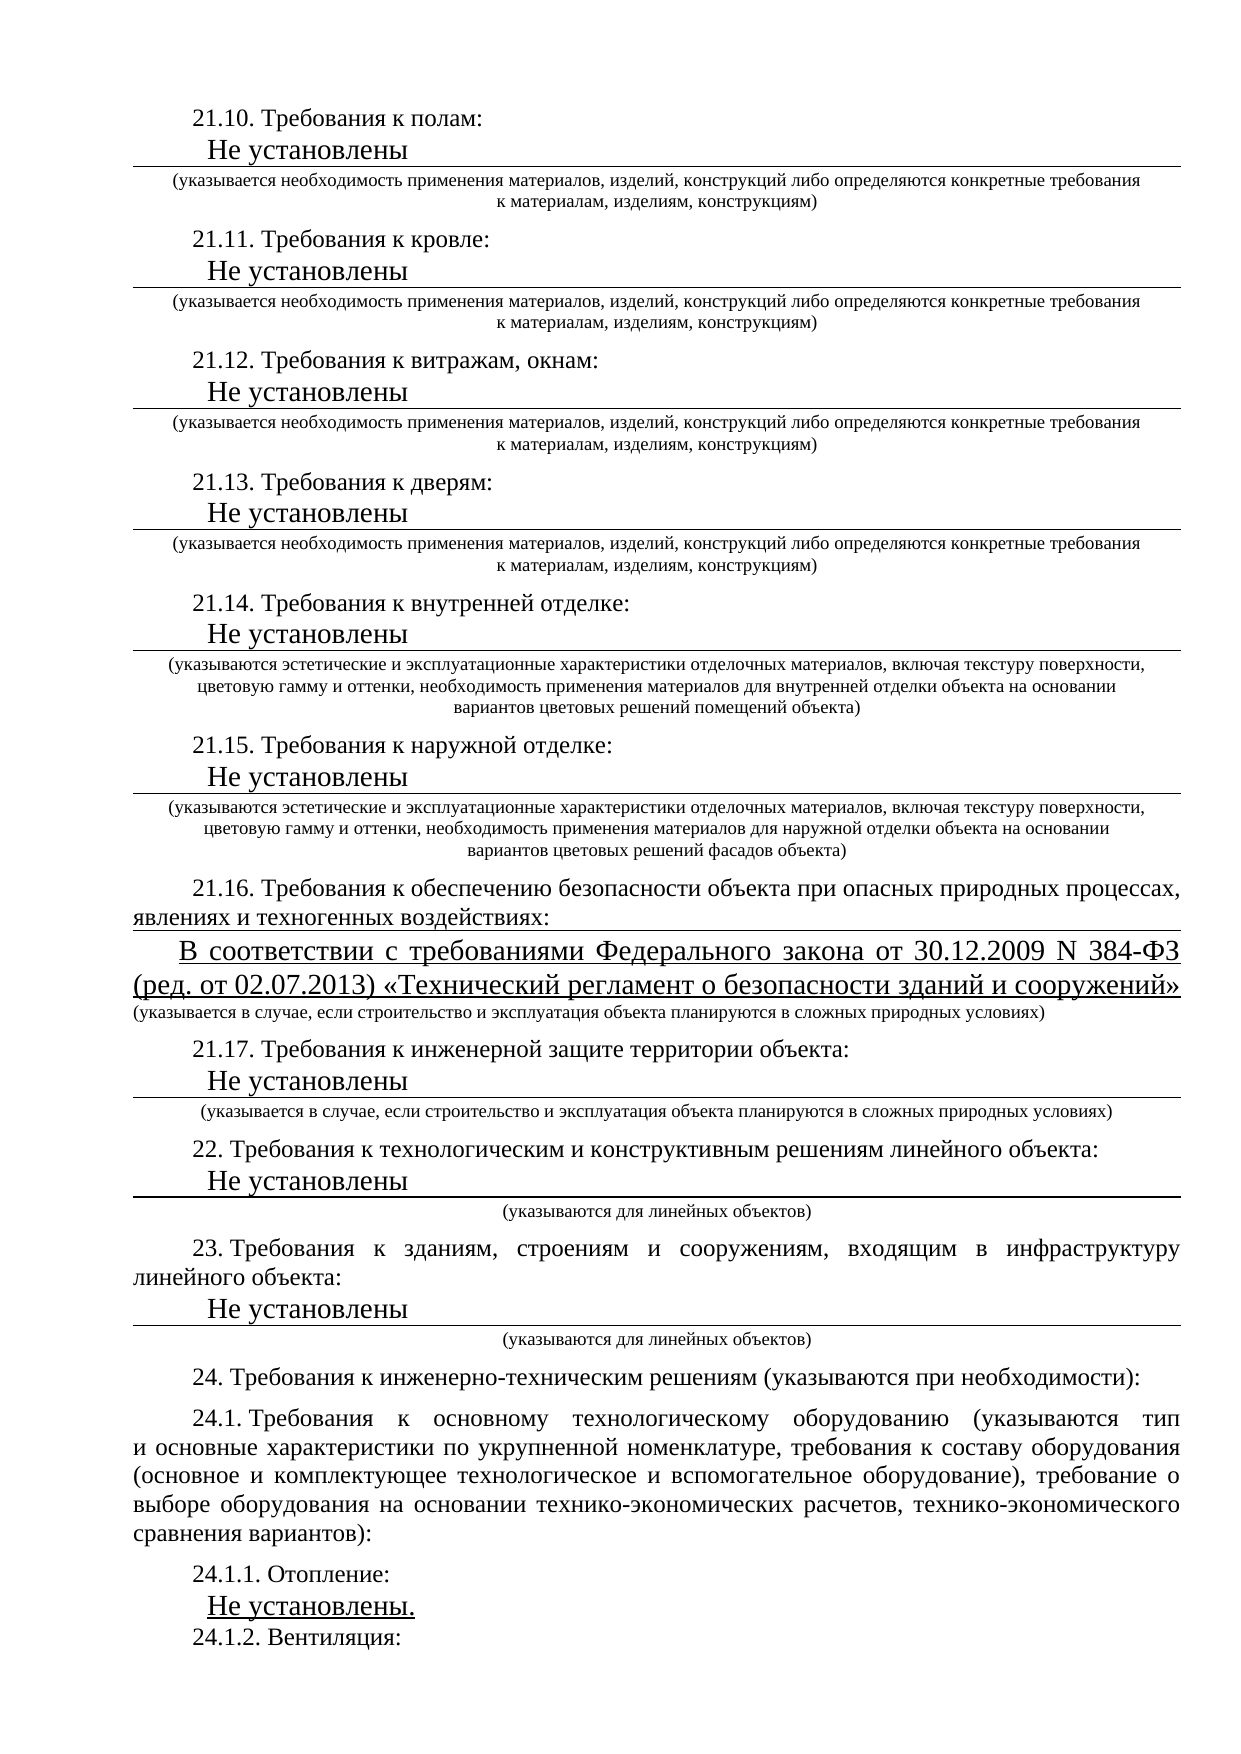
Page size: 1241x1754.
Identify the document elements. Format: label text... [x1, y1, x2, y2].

text 22. Требования к технологическим и конструктивным решениям линейного объекта: [133, 1134, 1181, 1163]
text В соответствии с требованиями Федерального закона от 30.12.2009 N 384-ФЗ (ред. от 02.07.2013) «Технический регламент о безопасности зданий и сооружений» (указывается в случае, если строительство и эксплуатация объекта планируются в сложных природных условиях) [133, 931, 1181, 996]
text Не установлены [133, 1291, 1181, 1324]
text (указывается в случае, если строительство и эксплуатация объекта планируются в сложных природных условиях) [133, 1098, 1181, 1122]
text Не установлены [133, 253, 1181, 287]
text 21.17. Требования к инженерной защите территории объекта: [133, 1034, 1181, 1063]
text 24.1.1. Отопление: [133, 1559, 1181, 1588]
text (указываются эстетические и эксплуатационные характеристики отделочных материалов, включая текстуру поверхности, цветовую гамму и оттенки, необходимость применения материалов для внутренней отделки объекта на основании вариантов цветовых решений помещений объекта) [133, 651, 1181, 718]
text Не установлены [133, 1063, 1181, 1097]
text (указываются эстетические и эксплуатационные характеристики отделочных материалов, включая текстуру поверхности, цветовую гамму и оттенки, необходимость применения материалов для наружной отделки объекта на основании вариантов цветовых решений фасадов объекта) [133, 794, 1181, 860]
text 24.1. Требования к основному технологическому оборудованию (указываются тип и основные характеристики по укрупненной номенклатуре, требования к составу оборудования (основное и комплектующее технологическое и вспомогательное оборудование), требование о выборе оборудования на основании технико-экономических расчетов, технико-экономического сравнения вариантов): [133, 1403, 1181, 1547]
text Не установлены [133, 1163, 1181, 1196]
text (указывается необходимость применения материалов, изделий, конструкций либо определяются конкретные требования к материалам, изделиям, конструкциям) [133, 288, 1181, 333]
text Не установлены [133, 616, 1181, 650]
text 21.13. Требования к дверям: [133, 467, 1181, 495]
text Не установлены [133, 374, 1181, 408]
text (указывается необходимость применения материалов, изделий, конструкций либо определяются конкретные требования к материалам, изделиям, конструкциям) [133, 530, 1181, 575]
text Не установлены [133, 132, 1181, 166]
text 21.10. Требования к полам: [133, 103, 1181, 132]
text 23. Требования к зданиям, строениям и сооружениям, входящим в инфраструктуру линейного объекта: [133, 1233, 1181, 1291]
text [133, 167, 1181, 212]
text 21.14. Требования к внутренней отделке: [133, 588, 1181, 616]
text Не установлены [133, 495, 1181, 529]
text 24. Требования к инженерно-техническим решениям (указываются при необходимости): [133, 1362, 1181, 1391]
text 21.16. Требования к обеспечению безопасности объекта при опасных природных процессах, явлениях и техногенных воздействиях: [133, 873, 1181, 930]
text 21.11. Требования к кровле: [133, 224, 1181, 253]
text 24.1.2. Вентиляция: [133, 1622, 1181, 1650]
text 21.12. Требования к витражам, окнам: [133, 346, 1181, 374]
text 21.15. Требования к наружной отделке: [133, 730, 1181, 759]
text (указываются для линейных объектов) [133, 1198, 1181, 1221]
text (указывается необходимость применения материалов, изделий, конструкций либо определяются конкретные требования к материалам, изделиям, конструкциям) [133, 409, 1181, 454]
text В соответствии с требованиями Федерального закона от 30.12.2009 N 384-ФЗ (ред. от 02.07.2013) «Технический регламент о безопасности зданий и сооружений» (указывается в случае, если строительство и эксплуатация объекта планируются в сложных природных условиях) [133, 998, 1181, 1022]
text Не установлены. [133, 1588, 1181, 1622]
text Не установлены [133, 759, 1181, 792]
text (указываются для линейных объектов) [133, 1326, 1181, 1349]
